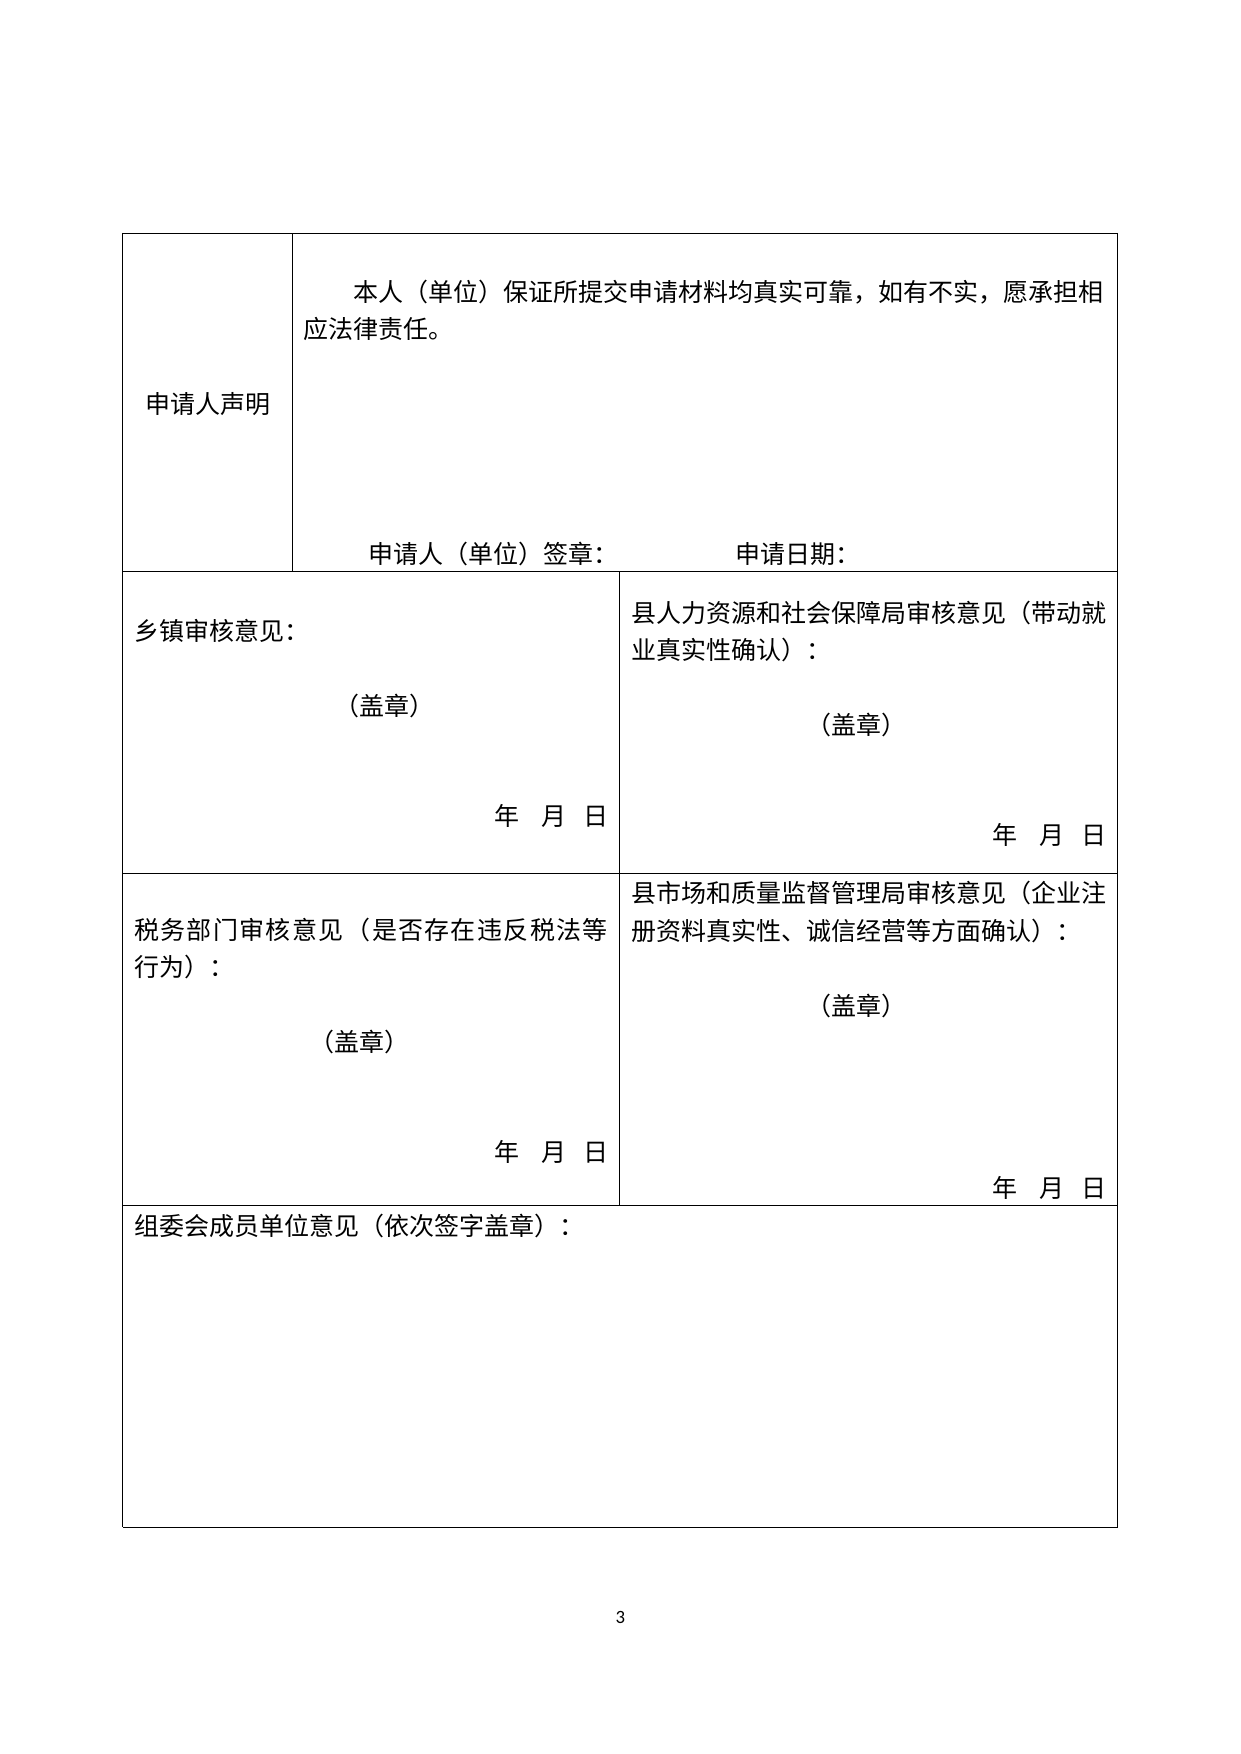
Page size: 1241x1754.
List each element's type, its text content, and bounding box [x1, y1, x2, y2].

table_cell 乡镇审核意见： （盖章） 年 月 日 [123, 572, 619, 872]
table_cell 县人力资源和社会保障局审核意见（带动就业真实性确认）： （盖章） 年 月 日 [620, 572, 1117, 872]
table_cell 申请人声明 [123, 234, 292, 571]
table_cell 县市场和质量监督管理局审核意见（企业注册资料真实性、诚信经营等方面确认）： （盖章） 年 月 日 [620, 874, 1117, 1205]
table_cell 组委会成员单位意见（依次签字盖章）： [123, 1206, 1117, 1526]
table_cell 税务部门审核意见（是否存在违反税法等行为）： （盖章） 年 月 日 [123, 874, 619, 1205]
table_cell 本人（单位）保证所提交申请材料均真实可靠，如有不实，愿承担相应法律责任。 申请人（单位）签章： 申请日期： [293, 234, 1117, 571]
